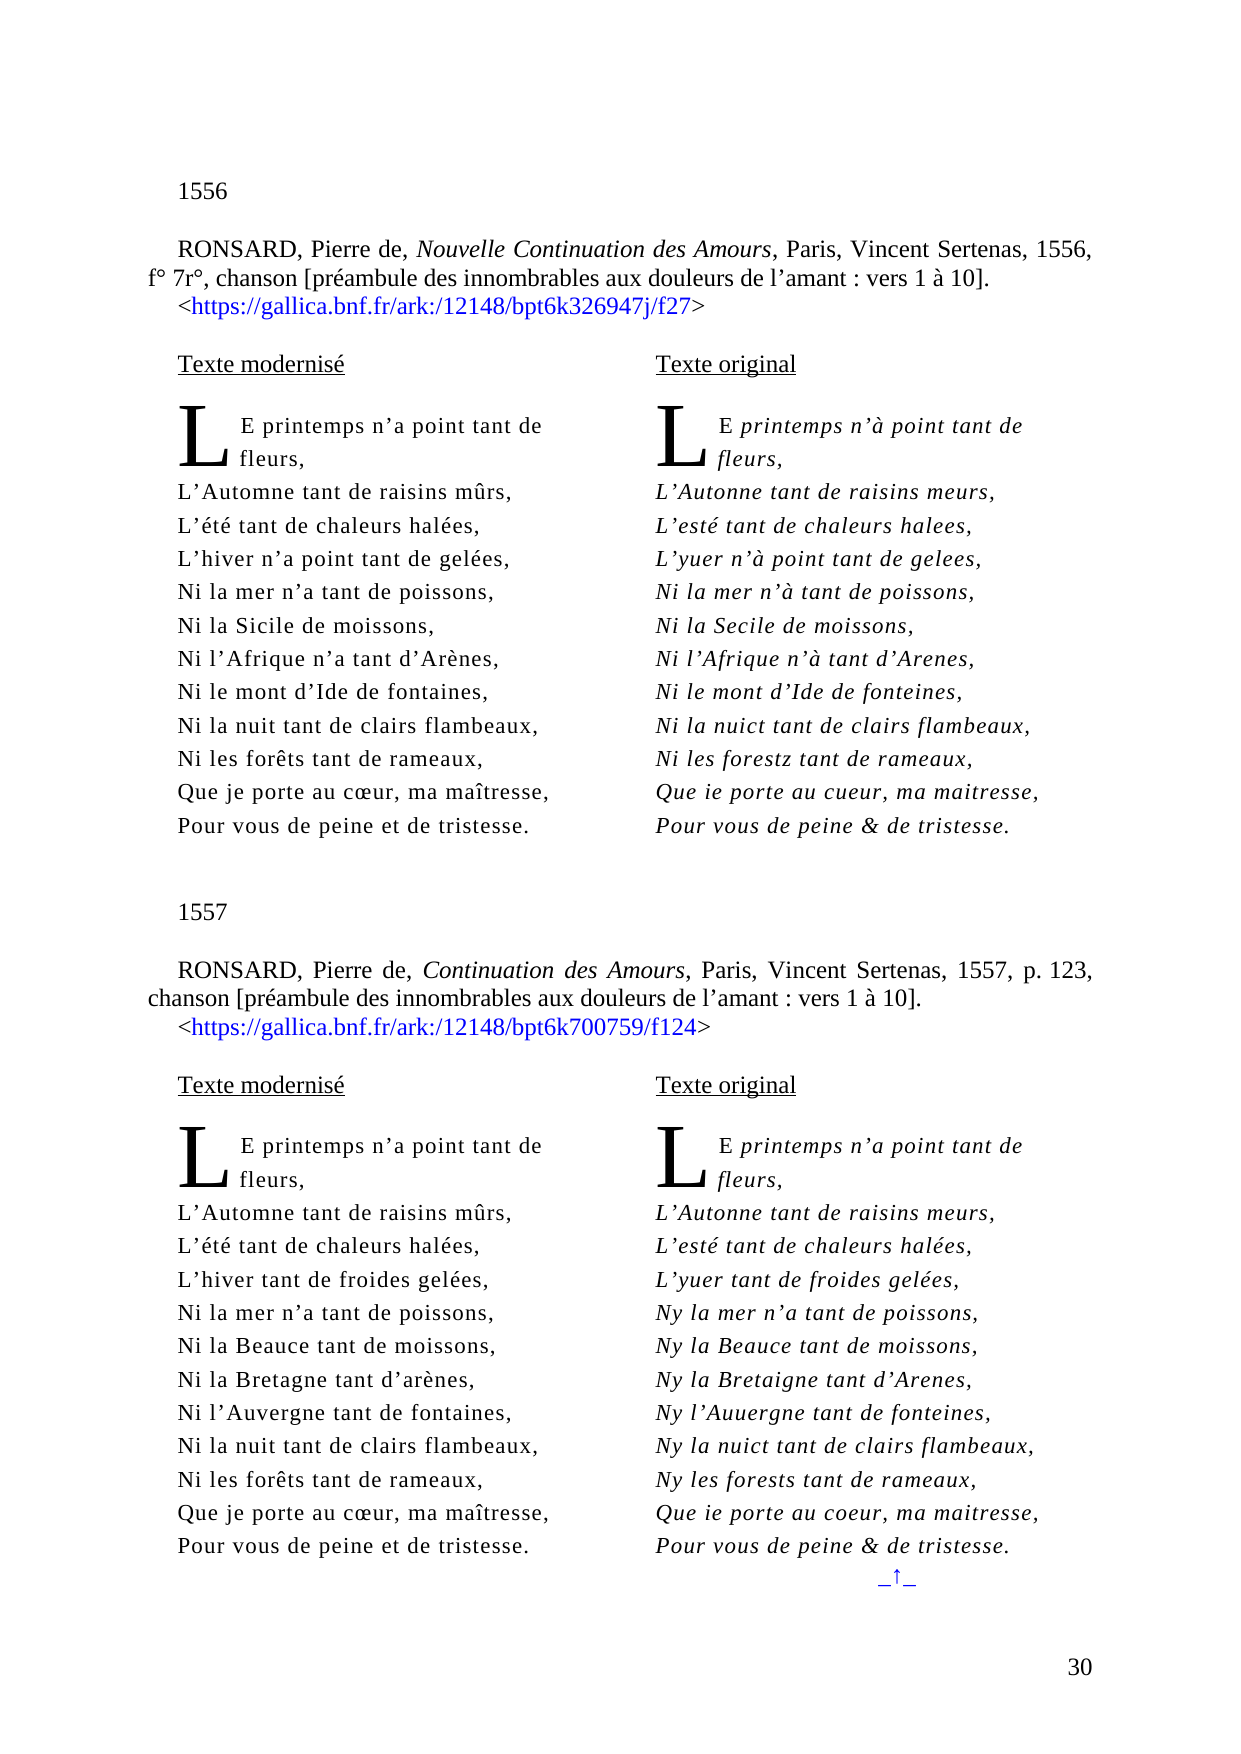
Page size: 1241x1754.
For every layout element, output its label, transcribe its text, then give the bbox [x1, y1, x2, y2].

text Ni l’Auvergne tant de fontaines, [177, 1394, 614, 1427]
text Ni la Sicile de moissons, [177, 606, 614, 640]
text Ni la mer n’a tant de poissons, [177, 573, 614, 606]
text 1556 [148, 176, 1093, 205]
text Ni les forêts tant de rameaux, [177, 740, 614, 773]
text Pour vous de peine & de tristesse. [655, 1527, 1093, 1561]
text Ni les forestz tant de rameaux, [655, 740, 1093, 773]
text L’été tant de chaleurs halées, [177, 1227, 614, 1261]
text Que ie porte au coeur, ma maitresse, [655, 1494, 1093, 1527]
text L’hiver tant de froides gelées, [177, 1261, 614, 1294]
text <https://gallica.bnf.fr/ark:/12148/bpt6k700759/f124> [148, 1012, 1093, 1041]
text Pour vous de peine et de tristesse. [177, 806, 614, 840]
text Ny la nuict tant de clairs flambeaux, [655, 1427, 1093, 1461]
text L’esté tant de chaleurs halees, [655, 506, 1093, 540]
text L’yuer tant de froides gelées, [655, 1261, 1093, 1294]
text RONSARD, Pierre de, Continuation des Amours, Paris, Vincent Sertenas, 1557, p. 123, chanson [préambule des innombrables aux douleurs de l’amant : vers 1 à 10]. [148, 955, 1093, 1012]
text Ny la mer n’a tant de poissons, [655, 1294, 1093, 1327]
text E printemps n’a point tant de fleurs, [655, 1127, 1093, 1194]
text Ni l’Afrique n’a tant d’Arènes, [177, 640, 614, 673]
text Pour vous de peine & de tristesse. [655, 806, 1093, 840]
text 1557 [148, 897, 1093, 926]
text Ni la nuit tant de clairs flambeaux, [177, 706, 614, 740]
text L’hiver n’a point tant de gelées, [177, 540, 614, 573]
text Texte original [626, 1070, 1093, 1098]
text E printemps n’à point tant de fleurs, [655, 406, 1093, 473]
text Ni la nuict tant de clairs flambeaux, [655, 706, 1093, 740]
text Que je porte au cœur, ma maîtresse, [177, 1494, 614, 1527]
text _↑_ [148, 1561, 915, 1589]
text Que je porte au cœur, ma maîtresse, [177, 773, 614, 806]
text Ny les forests tant de rameaux, [655, 1461, 1093, 1494]
text Ni les forêts tant de rameaux, [177, 1461, 614, 1494]
text Ni la Beauce tant de moissons, [177, 1327, 614, 1361]
text RONSARD, Pierre de, Nouvelle Continuation des Amours, Paris, Vincent Sertenas, 1556, f° 7r°, chanson [préambule des innombrables aux douleurs de l’amant : vers 1 à 10]. [148, 234, 1093, 291]
text Ni la Bretagne tant d’arènes, [177, 1361, 614, 1394]
text Ni l’Afrique n’à tant d’Arenes, [655, 640, 1093, 673]
text Ny l’Auuergne tant de fonteines, [655, 1394, 1093, 1427]
text Ny la Bretaigne tant d’Arenes, [655, 1361, 1093, 1394]
text Ni la mer n’à tant de poissons, [655, 573, 1093, 606]
text Texte original [626, 349, 1093, 378]
text Pour vous de peine et de tristesse. [177, 1527, 614, 1561]
text L’esté tant de chaleurs halées, [655, 1227, 1093, 1261]
text Ni la nuit tant de clairs flambeaux, [177, 1427, 614, 1461]
text L’Automne tant de raisins mûrs, [177, 1194, 614, 1227]
text Texte modernisé [148, 349, 614, 378]
text L’été tant de chaleurs halées, [177, 506, 614, 540]
text Que ie porte au cueur, ma maitresse, [655, 773, 1093, 806]
text E printemps n’a point tant de fleurs, [177, 406, 614, 473]
text Ny la Beauce tant de moissons, [655, 1327, 1093, 1361]
text L’Autonne tant de raisins meurs, [655, 473, 1093, 506]
text L’Automne tant de raisins mûrs, [177, 473, 614, 506]
text L’yuer n’à point tant de gelees, [655, 540, 1093, 573]
text Texte modernisé [148, 1070, 614, 1098]
text <https://gallica.bnf.fr/ark:/12148/bpt6k326947j/f27> [148, 291, 1093, 320]
text Ni le mont d’Ide de fonteines, [655, 673, 1093, 706]
text L’Autonne tant de raisins meurs, [655, 1194, 1093, 1227]
text Ni la Secile de moissons, [655, 606, 1093, 640]
text Ni le mont d’Ide de fontaines, [177, 673, 614, 706]
text E printemps n’a point tant de fleurs, [177, 1127, 614, 1194]
text Ni la mer n’a tant de poissons, [177, 1294, 614, 1327]
